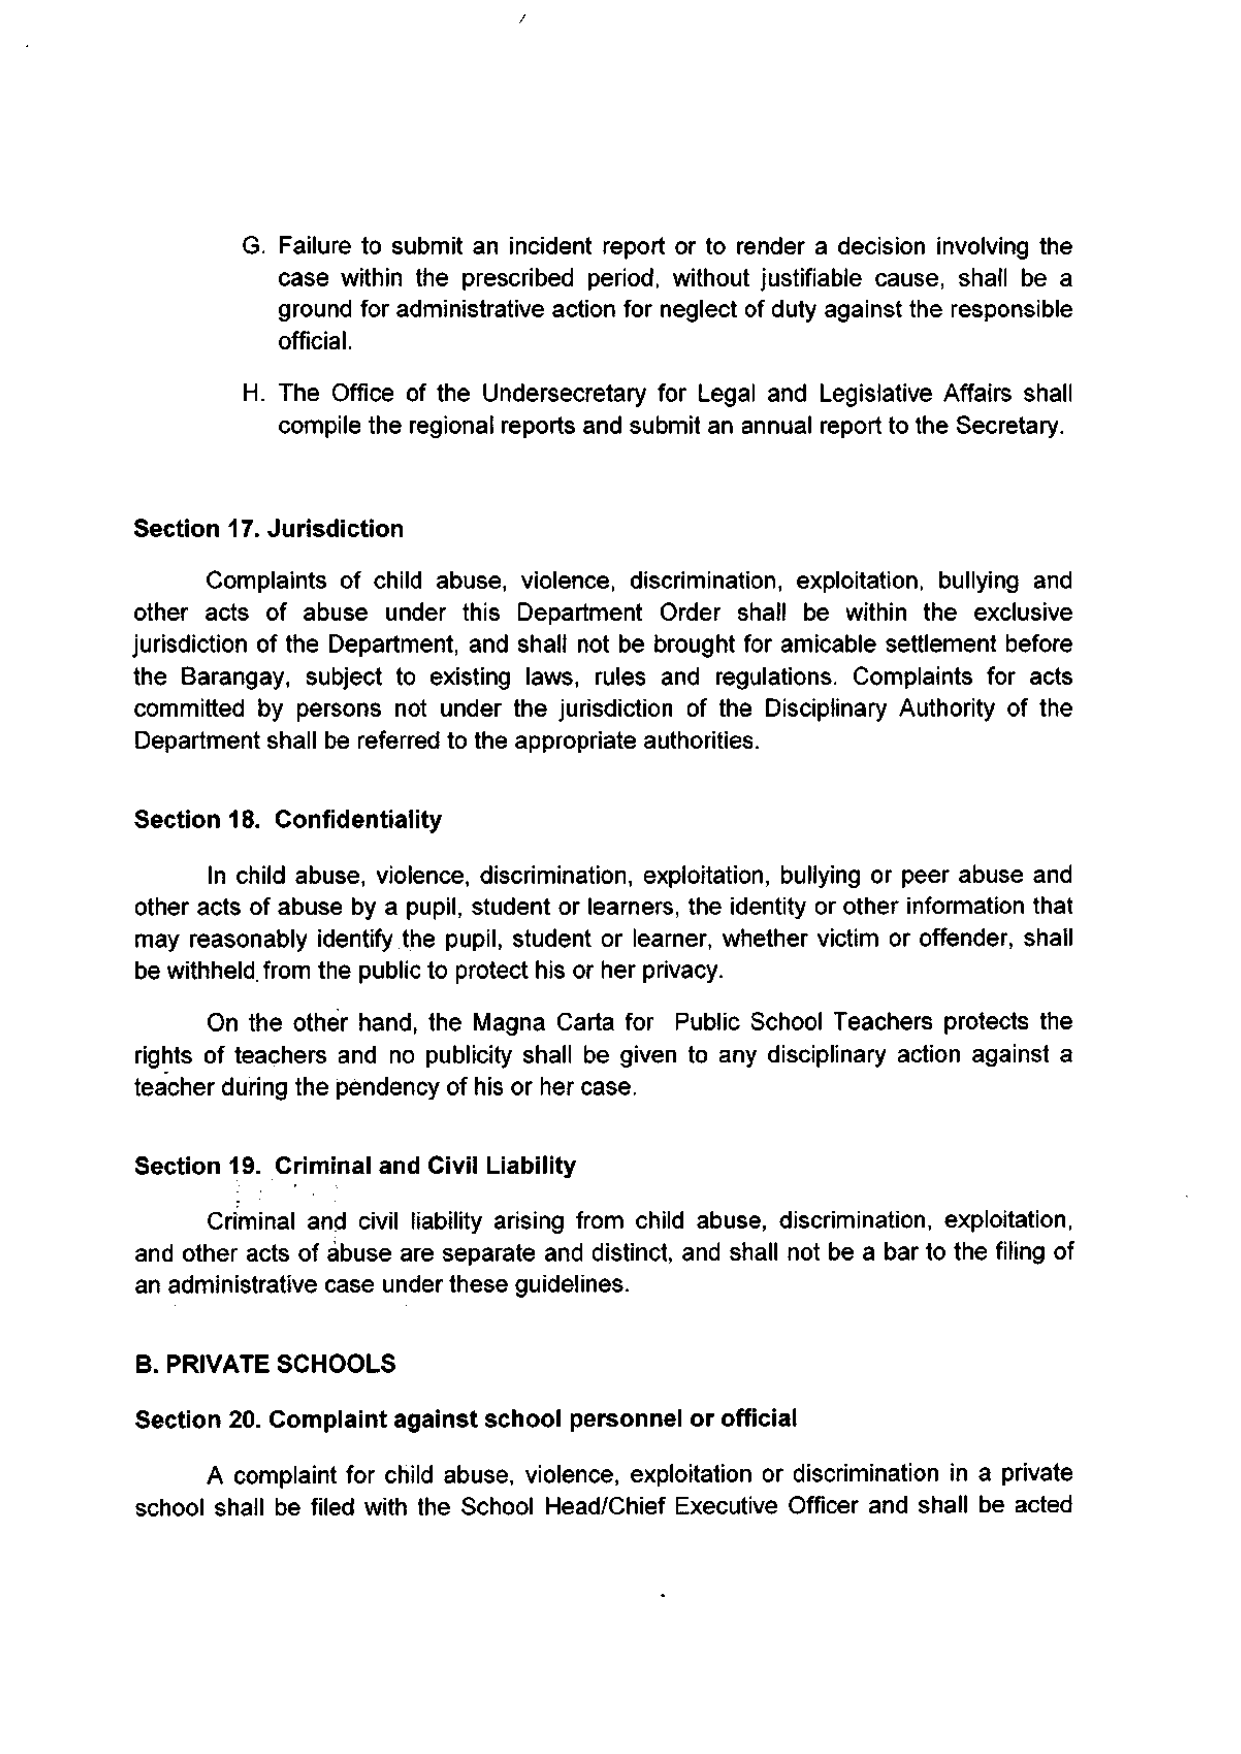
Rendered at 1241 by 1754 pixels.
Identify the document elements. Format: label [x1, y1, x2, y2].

picture [26, 14, 1188, 1597]
